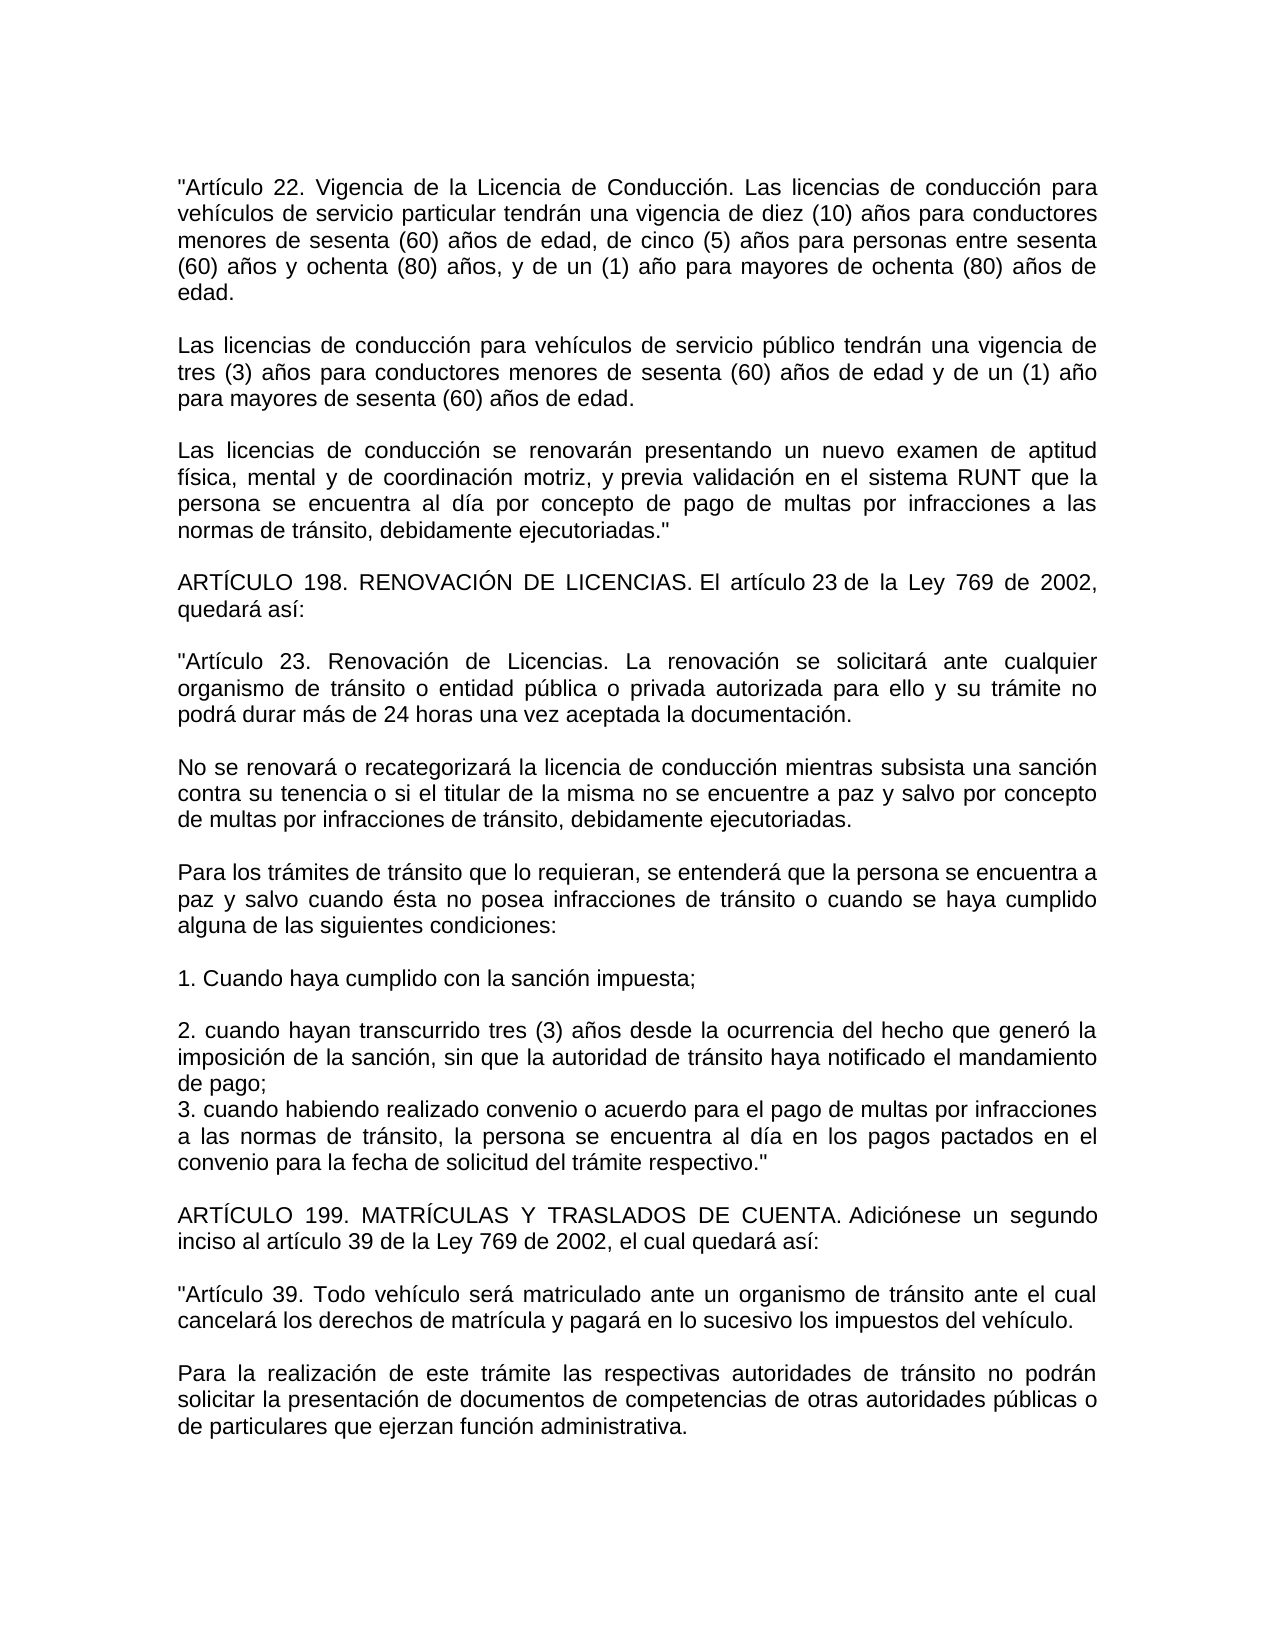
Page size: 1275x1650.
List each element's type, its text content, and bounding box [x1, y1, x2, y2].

text "Artículo 39. Todo vehículo será matriculado ante un organismo de tránsito ante el cual cancelará los derechos de matrícula y pagará en lo sucesivo los impuestos del vehículo. [177, 1281, 1098, 1333]
text Las licencias de conducción se renovarán presentando un nuevo examen de aptitud física, mental y de coordinación motriz, y previa validación en el sistema RUNT que la persona se encuentra al día por concepto de pago de multas por infracciones a las normas de tránsito, debidamente ejecutoriadas." [177, 437, 1098, 543]
text No se renovará o recategorizará la licencia de conducción mientras subsista una sanción contra su tenencia o si el titular de la misma no se encuentre a paz y salvo por concepto de multas por infracciones de tránsito, debidamente ejecutoriadas. [177, 754, 1098, 833]
text Las licencias de conducción para vehículos de servicio público tendrán una vigencia de tres (3) años para conductores menores de sesenta (60) años de edad y de un (1) año para mayores de sesenta (60) años de edad. [177, 332, 1098, 411]
text 2. cuando hayan transcurrido tres (3) años desde la ocurrencia del hecho que generó la imposición de la sanción, sin que la autoridad de tránsito haya notificado el mandamiento de pago; [177, 1017, 1098, 1096]
text 3. cuando habiendo realizado convenio o acuerdo para el pago de multas por infracciones a las normas de tránsito, la persona se encuentra al día en los pagos pactados en el convenio para la fecha de solicitud del trámite respectivo." [177, 1096, 1098, 1175]
text ARTÍCULO 199. MATRÍCULAS Y TRASLADOS DE CUENTA. Adiciónese un segundo inciso al artículo 39 de la Ley 769 de 2002, el cual quedará así: [177, 1202, 1098, 1254]
text "Artículo 23. Renovación de Licencias. La renovación se solicitará ante cualquier organismo de tránsito o entidad pública o privada autorizada para ello y su trámite no podrá durar más de 24 horas una vez aceptada la documentación. [177, 648, 1098, 727]
text "Artículo 22. Vigencia de la Licencia de Conducción. Las licencias de conducción para vehículos de servicio particular tendrán una vigencia de diez (10) años para conductores menores de sesenta (60) años de edad, de cinco (5) años para personas entre sesenta (60) años y ochenta (80) años, y de un (1) año para mayores de ochenta (80) años de edad. [177, 174, 1098, 306]
text 1. Cuando haya cumplido con la sanción impuesta; [177, 964, 1098, 991]
text Para los trámites de tránsito que lo requieran, se entenderá que la persona se encuentra a paz y salvo cuando ésta no posea infracciones de tránsito o cuando se haya cumplido alguna de las siguientes condiciones: [177, 859, 1098, 938]
text ARTÍCULO 198. RENOVACIÓN DE LICENCIAS. El artículo 23 de la Ley 769 de 2002, quedará así: [177, 569, 1098, 622]
text Para la realización de este trámite las respectivas autoridades de tránsito no podrán solicitar la presentación de documentos de competencias de otras autoridades públicas o de particulares que ejerzan función administrativa. [177, 1360, 1098, 1439]
